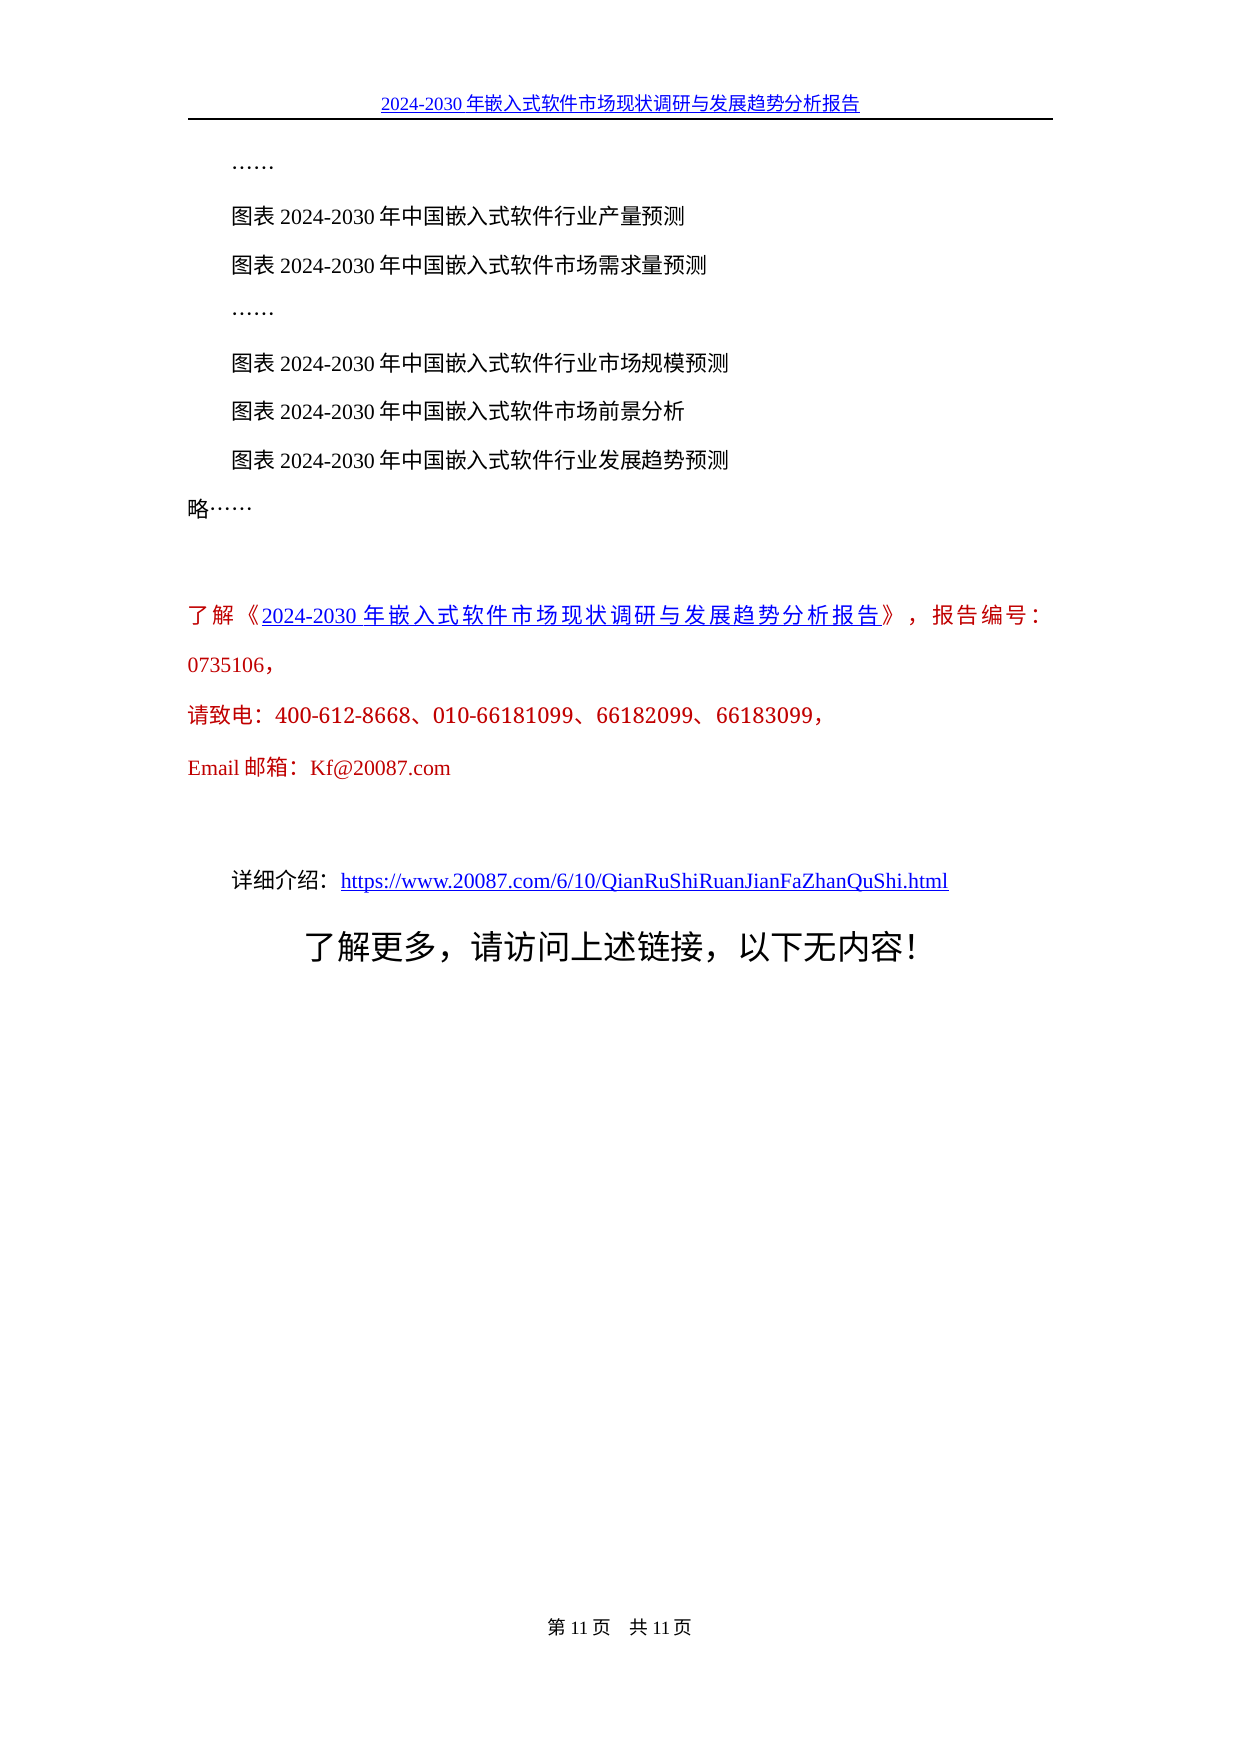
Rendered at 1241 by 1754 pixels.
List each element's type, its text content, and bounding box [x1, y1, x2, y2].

text 详细介绍：https://www.20087.com/6/10/QianRuShiRuanJianFaZhanQuShi.html [187, 863, 1053, 895]
title 了解更多，请访问上述链接，以下无内容！ [187, 913, 1053, 978]
text 请致电：400-612-8668、010-66181099、66182099、66183099， [187, 698, 1053, 731]
text 了解《2024-2030年嵌入式软件市场现状调研与发展趋势分析报告》，报告编号：0735106， [187, 598, 1053, 679]
text Email邮箱：Kf@20087.com [187, 750, 1053, 782]
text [187, 150, 1053, 524]
